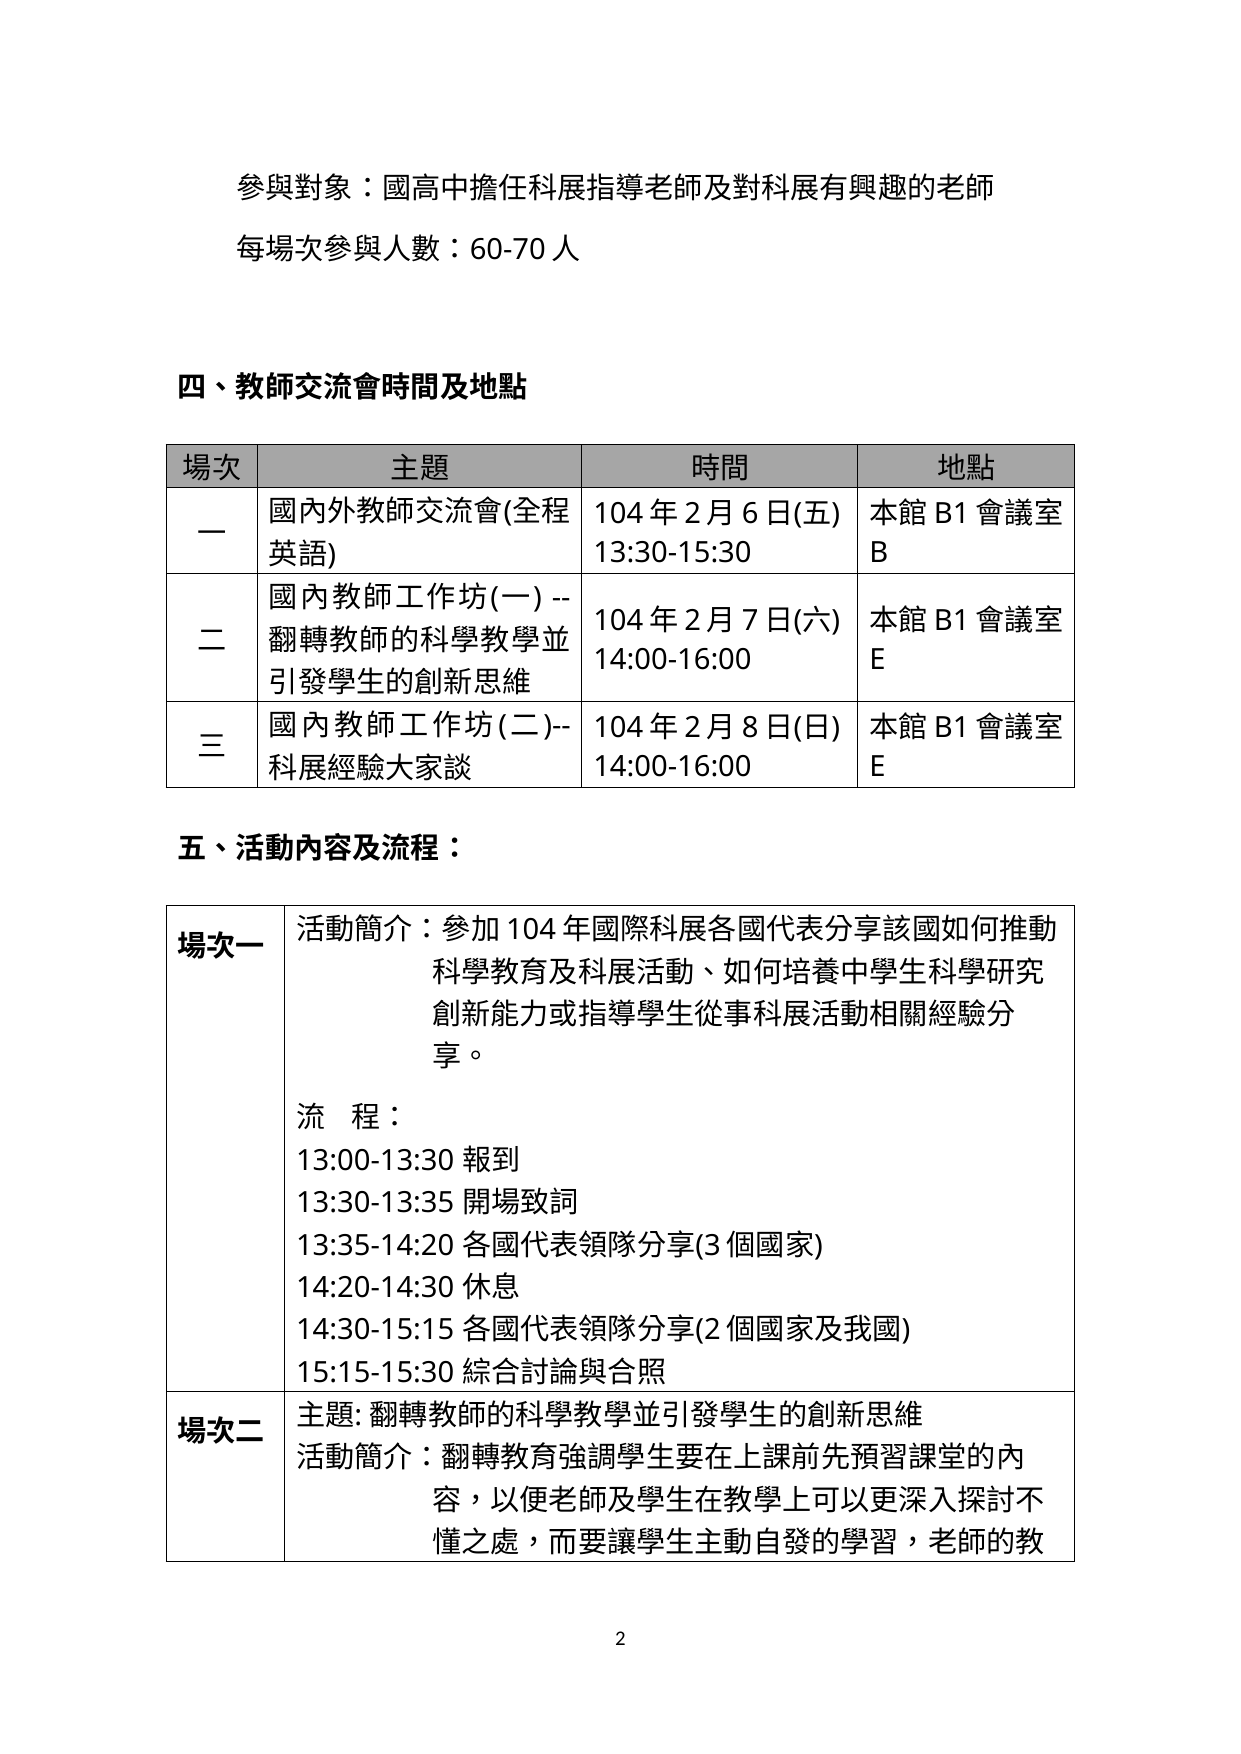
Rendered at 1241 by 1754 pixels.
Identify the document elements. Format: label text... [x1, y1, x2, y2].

table_cell 104年2月8日(日) 14:00-16:00 [582, 702, 857, 787]
table_cell 104年2月6日(五) 13:30-15:30 [582, 488, 857, 573]
table_cell 二 [167, 574, 257, 701]
table_cell 104年2月7日(六) 14:00-16:00 [582, 574, 857, 701]
table_header 時間 [582, 445, 857, 487]
table_cell 國內教師工作坊(二)-- 科展經驗大家談 [258, 702, 581, 787]
table_cell 場次二 [167, 1392, 284, 1561]
table_cell 本館B1會議室B [858, 488, 1074, 573]
table_cell 國內教師工作坊(一) --翻轉教師的科學教學並引發學生的創新思維 [258, 574, 581, 701]
table_cell 國內外教師交流會(全程英語) [258, 488, 581, 573]
table_header 場次一 [167, 906, 284, 1391]
text 五、活動內容及流程： [177, 825, 1063, 867]
table_cell 一 [167, 488, 257, 573]
text 每場次參與人數：60-70人 [177, 226, 1063, 268]
text 參與對象：國高中擔任科展指導老師及對科展有興趣的老師 [177, 164, 1063, 207]
table_header 場次 [167, 445, 257, 487]
table_header 活動簡介：參加104年國際科展各國代表分享該國如何推動科學教育及科展活動、如何培養中學生科學研究創新能力或指導學生從事科展活動相關經驗分享。 流 程： 13:00-13:30 報到 13:30-13:35 開場致詞 13:35-14:20 各國代表領隊分享(3個國家) 14:20-14:30 休息 14:30-15:15 各國代表領隊分享(2個國家及我國) 15:15-15:30 綜合討論與合照 [285, 906, 1074, 1391]
table_header 地點 [858, 445, 1074, 487]
text 四、教師交流會時間及地點 [177, 364, 1063, 406]
table_header 主題 [258, 445, 581, 487]
table_cell 本館B1會議室E [858, 702, 1074, 787]
table_cell 本館B1會議室E [858, 574, 1074, 701]
table_cell 三 [167, 702, 257, 787]
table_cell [285, 1392, 1074, 1561]
